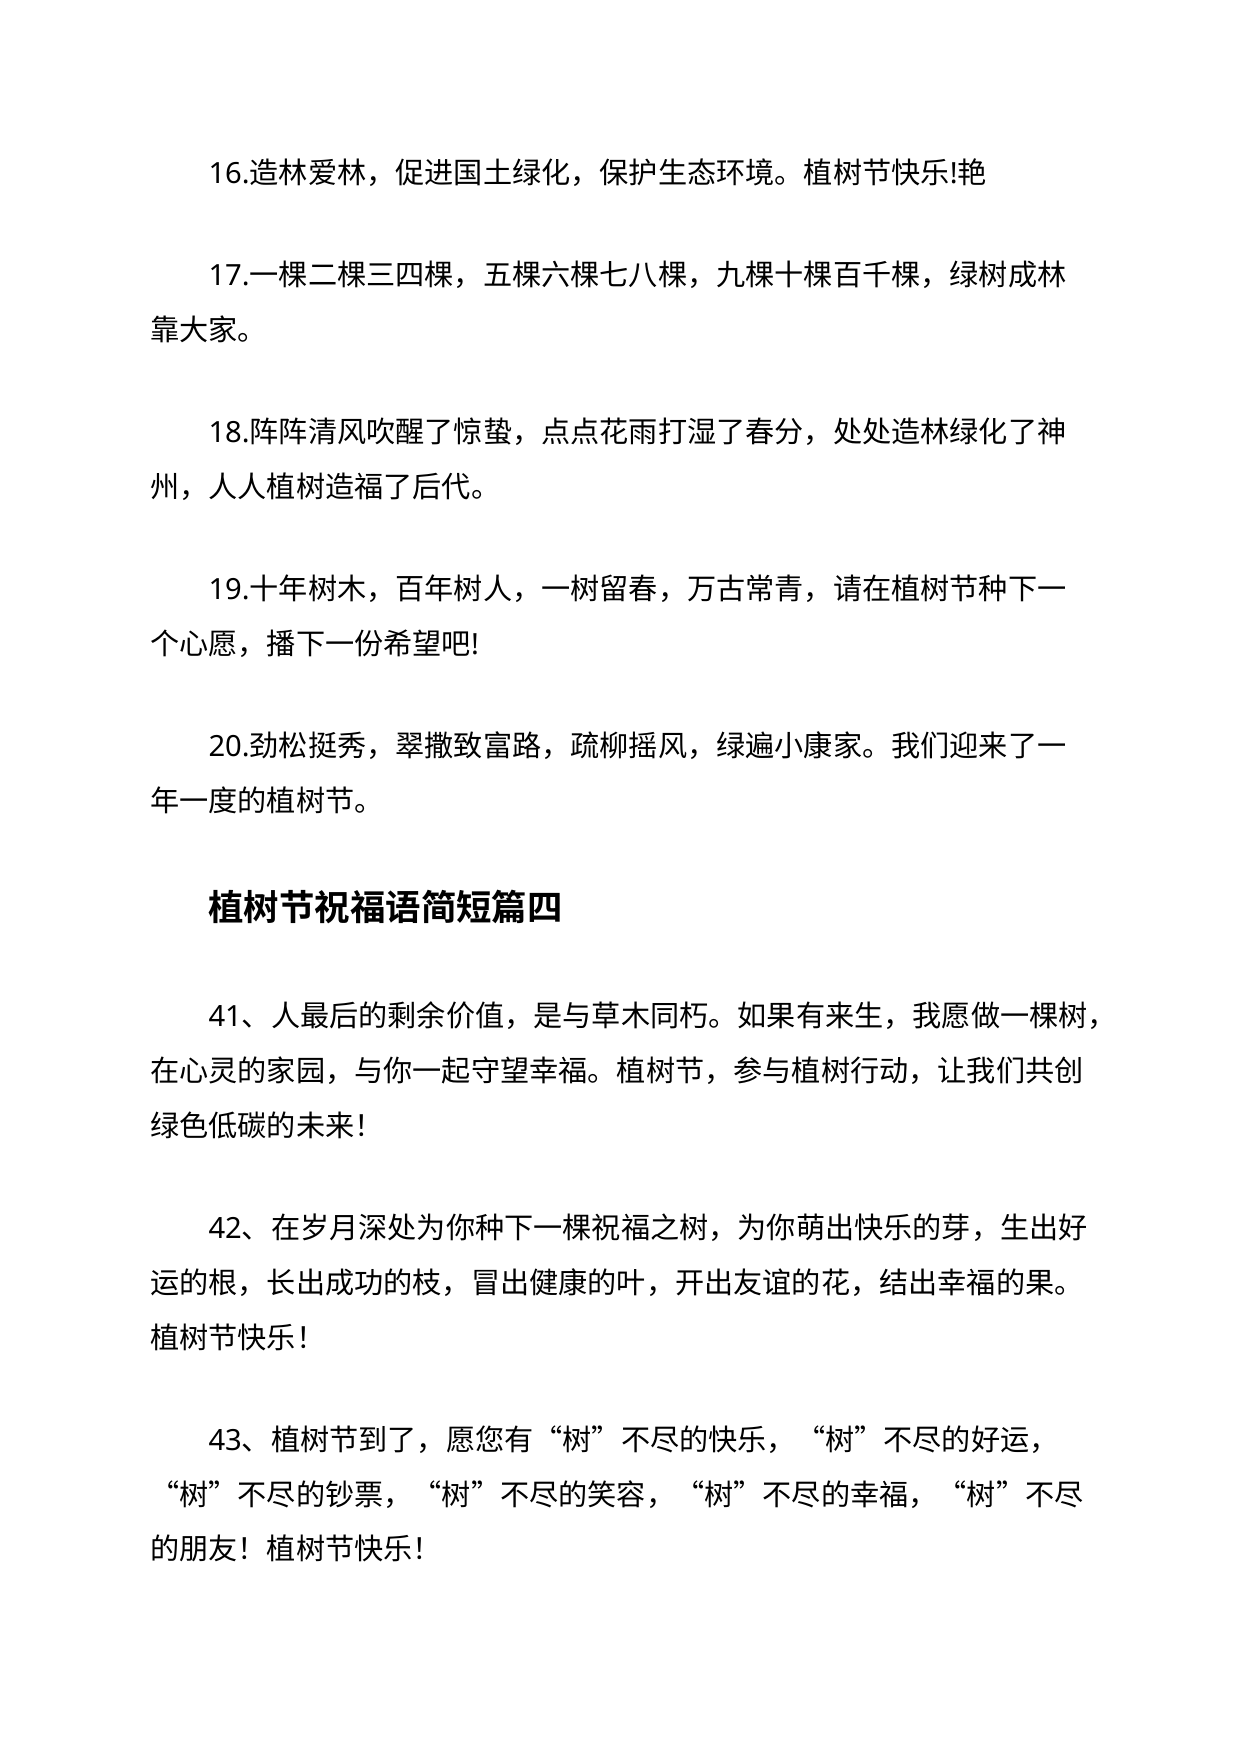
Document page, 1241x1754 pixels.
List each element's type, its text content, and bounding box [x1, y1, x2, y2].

text 42、在岁月深处为你种下一棵祝福之树，为你萌出快乐的芽，生出好运的根，长出成功的枝，冒出健康的叶，开出友谊的花，结出幸福的果。植树节快乐！ [150, 1204, 1090, 1357]
text 20.劲松挺秀，翠撒致富路，疏柳摇风，绿遍小康家。我们迎来了一年一度的植树节。 [150, 722, 1090, 820]
text 18.阵阵清风吹醒了惊蛰，点点花雨打湿了春分，处处造林绿化了神州，人人植树造福了后代。 [150, 409, 1090, 506]
text 17.一棵二棵三四棵，五棵六棵七八棵，九棵十棵百千棵，绿树成林靠大家。 [150, 252, 1090, 349]
text 41、人最后的剩余价值，是与草木同朽。如果有来生，我愿做一棵树，在心灵的家园，与你一起守望幸福。植树节，参与植树行动，让我们共创绿色低碳的未来！ [150, 993, 1090, 1145]
text 19.十年树木，百年树人，一树留春，万古常青，请在植树节种下一个心愿，播下一份希望吧! [150, 566, 1090, 663]
text 植树节祝福语简短篇四 [150, 879, 1090, 931]
text 16.造林爱林，促进国土绿化，保护生态环境。植树节快乐!艳 [150, 150, 1090, 192]
text 43、植树节到了，愿您有“树”不尽的快乐，“树”不尽的好运，“树”不尽的钞票，“树”不尽的笑容，“树”不尽的幸福，“树”不尽的朋友！植树节快乐！ [150, 1416, 1090, 1568]
